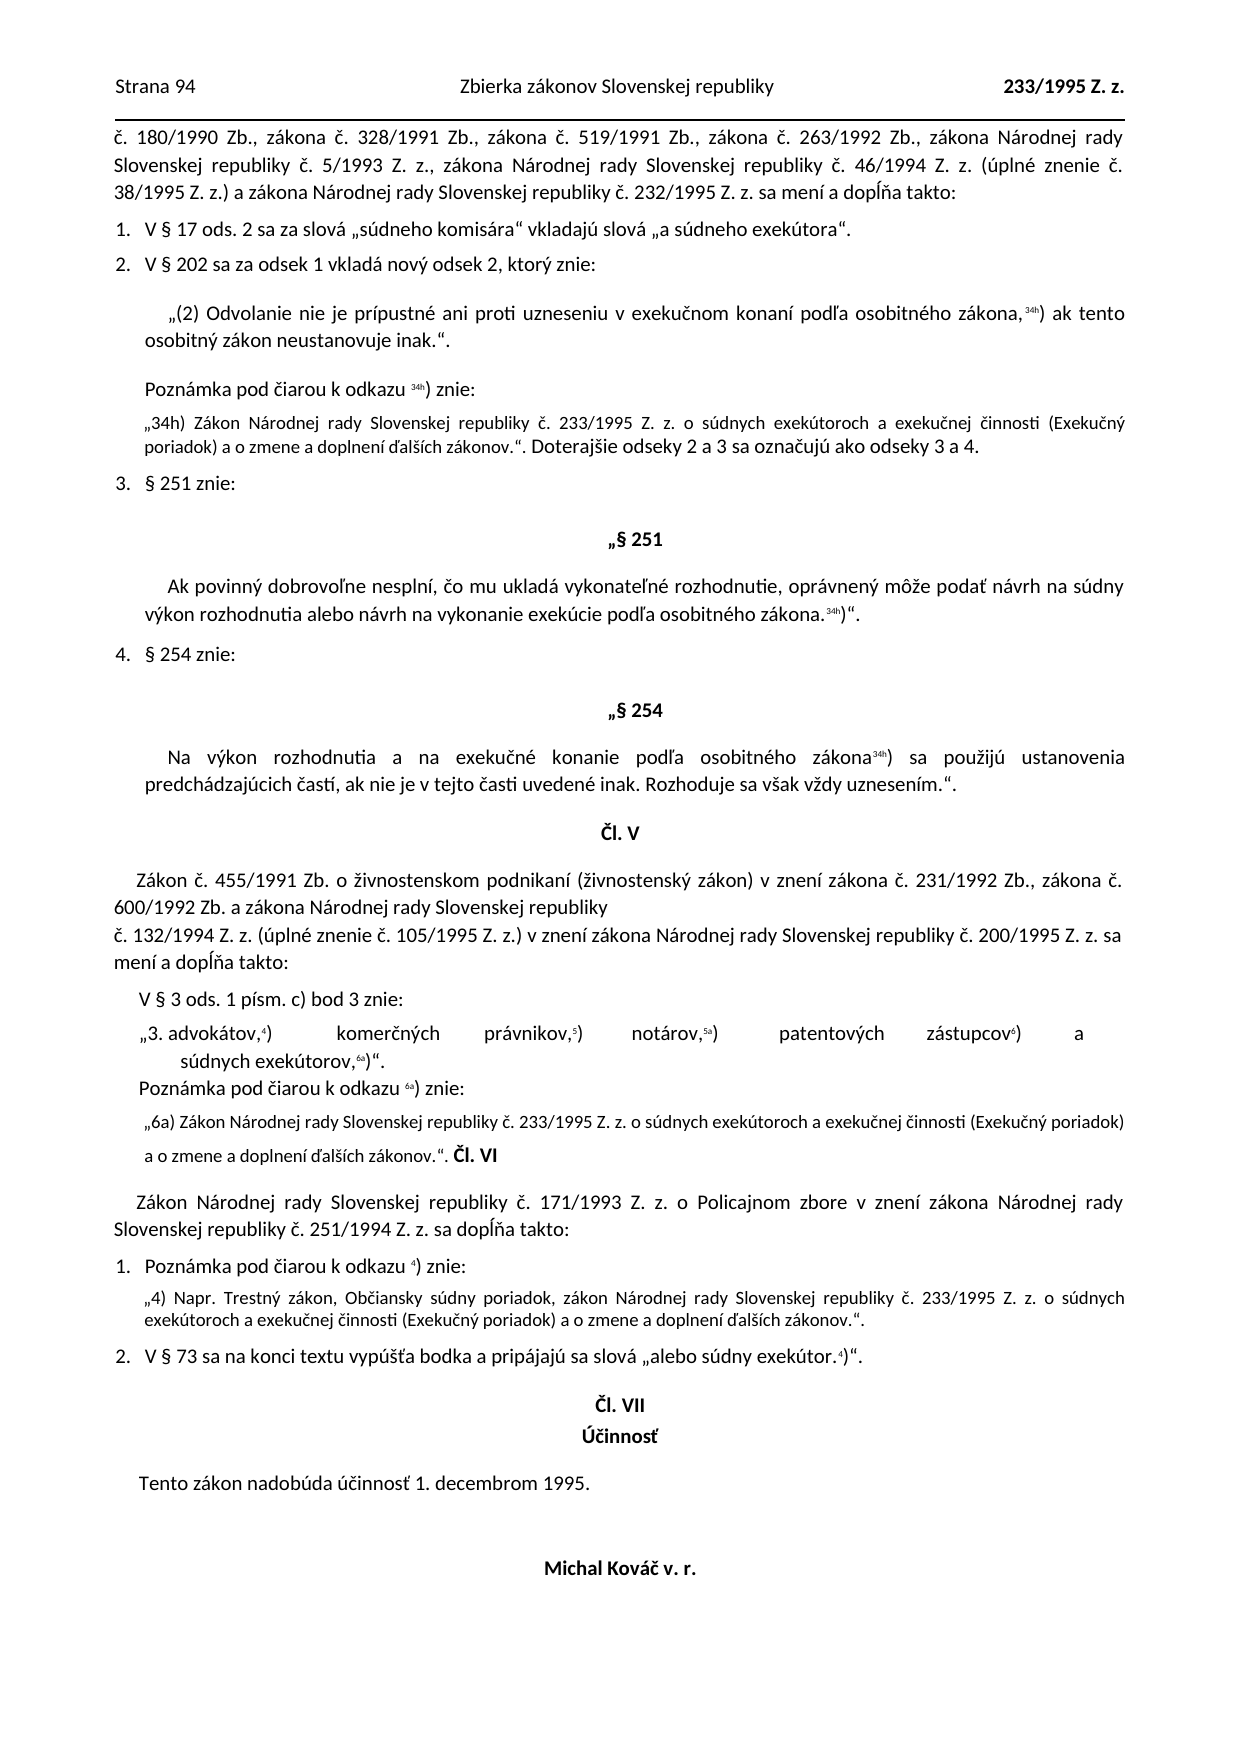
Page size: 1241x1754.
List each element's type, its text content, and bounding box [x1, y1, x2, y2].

text „§ 254 [144, 697, 1125, 723]
text Poznámka pod čiarou k odkazu 34h) znie: [144, 376, 1125, 402]
text „4) Napr. Trestný zákon, Občiansky súdny poriadok, zákon Národnej rady Slovenskej republiky č. 233/1995 Z. z. o súdnych exekútoroch a exekučnej činnosti (Exekučný poriadok) a o zmene a doplnení ďalších zákonov.“. [143, 1287, 1127, 1332]
text „§ 251 [144, 527, 1125, 552]
text Zákon Národnej rady Slovenskej republiky č. 171/1993 Z. z. o Policajnom zbore v znení zákona Národnej rady Slovenskej republiky č. 251/1994 Z. z. sa dopĺňa takto: [113, 1189, 1125, 1242]
text Poznámka pod čiarou k odkazu 6a) znie: [139, 1075, 1125, 1101]
list V § 202 sa za odsek 1 vkladá nový odsek 2, ktorý znie: [115, 251, 1125, 276]
list § 254 znie: [115, 641, 1125, 666]
text „(2) Odvolanie nie je prípustné ani proti uzneseniu v exekučnom konaní podľa osobitného zákona,34h) ak tento osobitný zákon neustanovuje inak.“. [144, 300, 1125, 353]
text Čl. V [144, 820, 1096, 846]
text Ak povinný dobrovoľne nesplní, čo mu ukladá vykonateľné rozhodnutie, oprávnený môže podať návrh na súdny výkon rozhodnutia alebo návrh na vykonanie exekúcie podľa osobitného zákona.34h)“. [144, 573, 1125, 626]
text „34h) Zákon Národnej rady Slovenskej republiky č. 233/1995 Z. z. o súdnych exekútoroch a exekučnej činnosti (Exekučný poriadok) a o zmene a doplnení ďalších zákonov.“. Doterajšie odseky 2 a 3 sa označujú ako odseky 3 a 4. [143, 411, 1127, 459]
text „3. advokátov,4) komerčných právnikov,5) notárov,5a) patentových zástupcov6) a súdnych exekútorov,6a)“. [139, 1021, 1125, 1073]
text Na výkon rozhodnutia a na exekučné konanie podľa osobitného zákona34h) sa použijú ustanovenia predchádzajúcich častí, ak nie je v tejto časti uvedené inak. Rozhoduje sa však vždy uznesením.“. [144, 744, 1125, 797]
text „6a) Zákon Národnej rady Slovenskej republiky č. 233/1995 Z. z. o súdnych exekútoroch a exekučnej činnosti (Exekučný poriadok) a o zmene a doplnení ďalších zákonov.“. Čl. VI [143, 1110, 1127, 1168]
text č. 132/1994 Z. z. (úplné znenie č. 105/1995 Z. z.) v znení zákona Národnej rady Slovenskej republiky č. 200/1995 Z. z. sa mení a dopĺňa takto: [113, 922, 1125, 975]
text Účinnosť [144, 1423, 1096, 1449]
list V § 17 ods. 2 sa za slová „súdneho komisára“ vkladajú slová „a súdneho exekútora“. [115, 216, 1125, 241]
text Čl. VII [144, 1392, 1096, 1418]
text Michal Kováč v. r. [144, 1556, 1096, 1581]
list § 251 znie: [115, 470, 1125, 496]
text Zákon č. 455/1991 Zb. o živnostenskom podnikaní (živnostenský zákon) v znení zákona č. 231/1992 Zb., zákona č. 600/1992 Zb. a zákona Národnej rady Slovenskej republiky [113, 867, 1125, 920]
text V § 3 ods. 1 písm. c) bod 3 znie: [139, 986, 1125, 1012]
text č. 180/1990 Zb., zákona č. 328/1991 Zb., zákona č. 519/1991 Zb., zákona č. 263/1992 Zb., zákona Národnej rady Slovenskej republiky č. 5/1993 Z. z., zákona Národnej rady Slovenskej republiky č. 46/1994 Z. z. (úplné znenie č. 38/1995 Z. z.) a zákona Národnej rady Slovenskej republiky č. 232/1995 Z. z. sa mení a dopĺňa takto: [113, 101, 1125, 204]
text Tento zákon nadobúda účinnosť 1. decembrom 1995. [139, 1470, 1125, 1495]
list V § 73 sa na konci textu vypúšťa bodka a pripájajú sa slová „alebo súdny exekútor.4)“. [115, 1343, 1125, 1369]
list Poznámka pod čiarou k odkazu 4) znie: [115, 1253, 1125, 1278]
